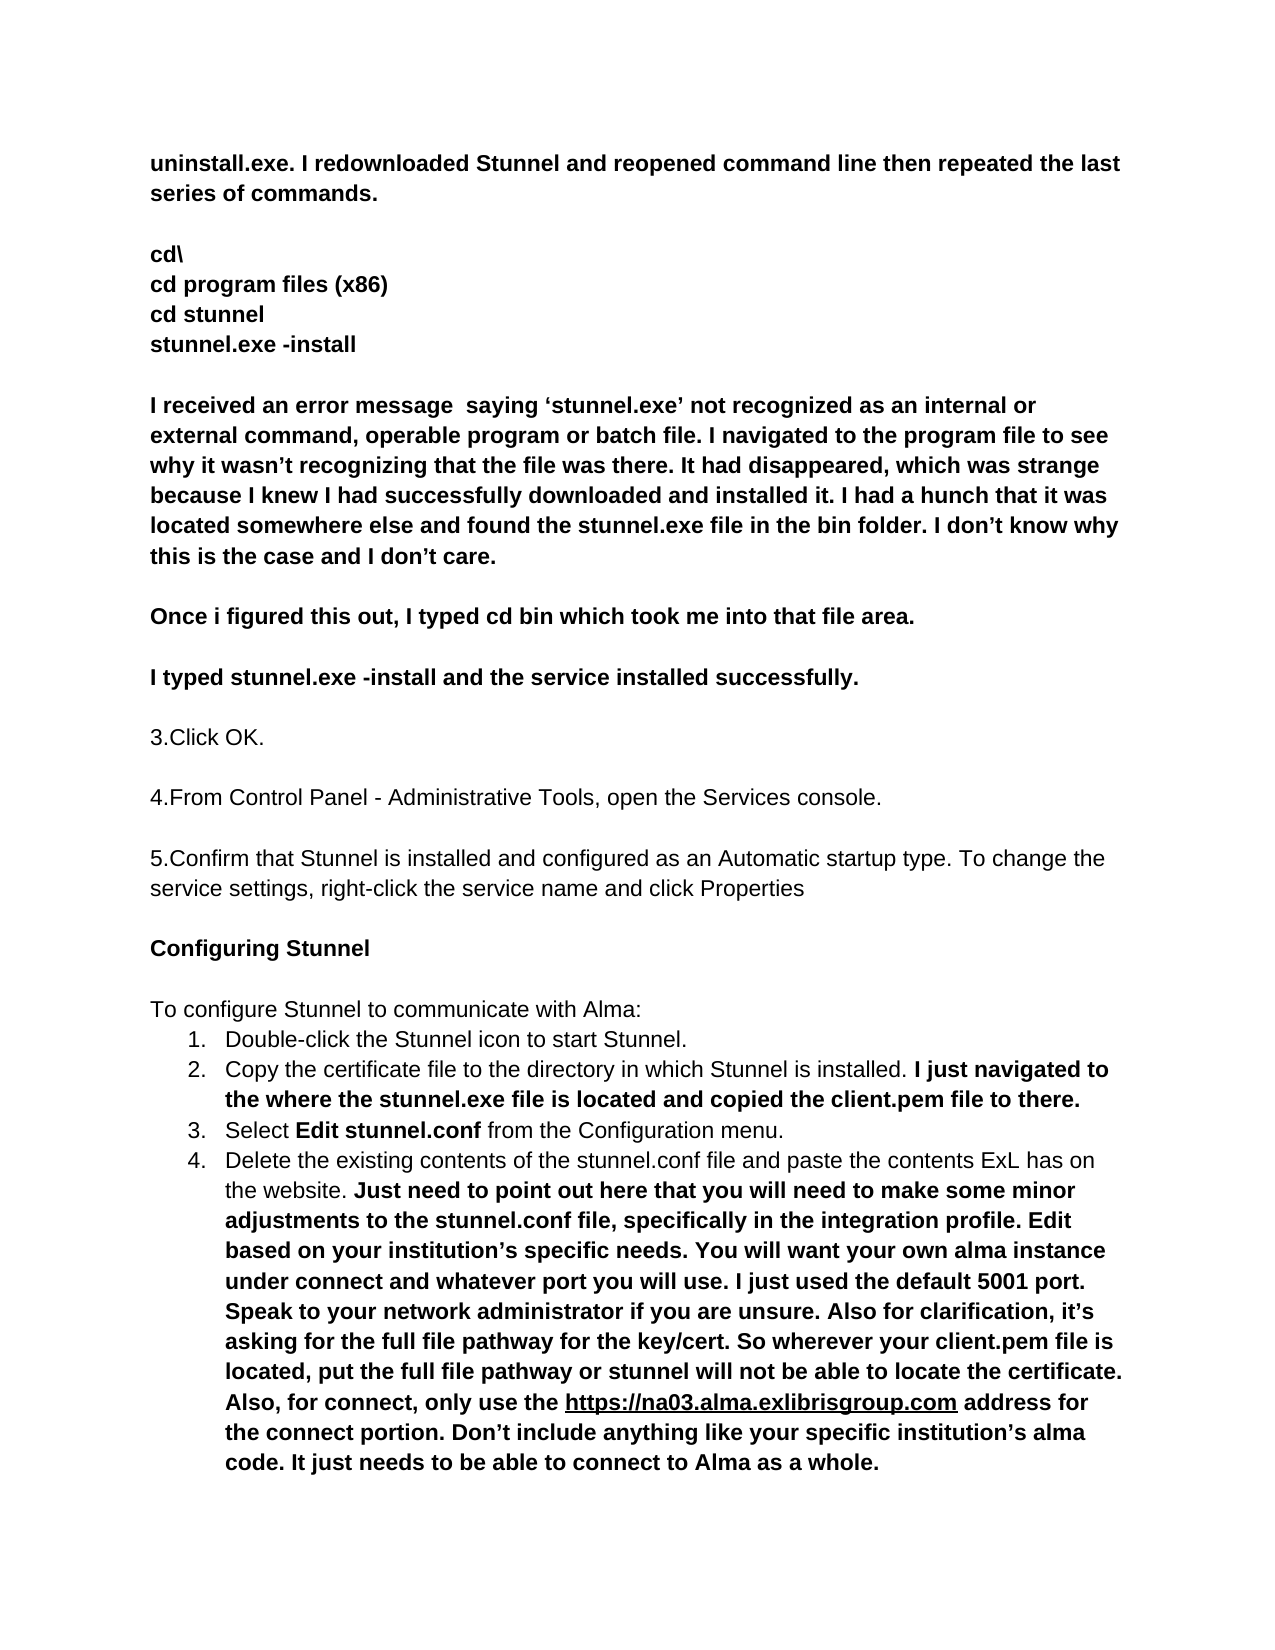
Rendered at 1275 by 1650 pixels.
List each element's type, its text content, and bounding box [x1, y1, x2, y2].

list Select Edit stunnel.conf from the Configuration menu. [187, 1117, 1125, 1143]
text I typed stunnel.exe -install and the service installed successfully. [150, 663, 1125, 690]
text 3.Click OK. [150, 724, 1125, 781]
text Once i figured this out, I typed cd bin which took me into that file area. [150, 603, 1125, 629]
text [150, 150, 1125, 207]
text Configuring Stunnel [150, 935, 1125, 962]
text cd stunnel [150, 301, 1125, 327]
text 4.From Control Panel - Administrative Tools, open the Services console. [150, 784, 1125, 841]
text To configure Stunnel to communicate with Alma: [150, 996, 1125, 1022]
text cd\ [150, 241, 1125, 267]
text cd program files (x86) [150, 271, 1125, 297]
list Delete the existing contents of the stunnel.conf file and paste the contents ExL has on the website. Just need to point out here that you will need to make some minor adjustments to the stunnel.conf file, specifically in the integration profile. Edit based on your institution’s specific needs. You will want your own alma instance under connect and whatever port you will use. I just used the default 5001 port. Speak to your network administrator if you are unsure. Also for clarification, it’s asking for the full file pathway for the key/cert. So wherever your client.pem file is located, put the full file pathway or stunnel will not be able to locate the certificate. Also, for connect, only use the https://na03.alma.exlibrisgroup.com address for the connect portion. Don’t include anything like your specific institution’s alma code. It just needs to be able to connect to Alma as a whole. [187, 1147, 1125, 1475]
text I received an error message saying ‘stunnel.exe’ not recognized as an internal or external command, operable program or batch file. I navigated to the program file to see why it wasn’t recognizing that the file was there. It had disappeared, which was strange because I knew I had successfully downloaded and installed it. I had a hunch that it was located somewhere else and found the stunnel.exe file in the bin folder. I don’t know why this is the case and I don’t care. [150, 392, 1125, 569]
list Copy the certificate file to the directory in which Stunnel is installed. I just navigated to the where the stunnel.exe file is located and copied the client.pem file to there. [187, 1056, 1125, 1113]
text stunnel.exe -install [150, 331, 1125, 358]
list Double-click the Stunnel icon to start Stunnel. [187, 1026, 1125, 1052]
text 5.Confirm that Stunnel is installed and configured as an Automatic startup type. To change the service settings, right-click the service name and click Properties [150, 845, 1125, 901]
